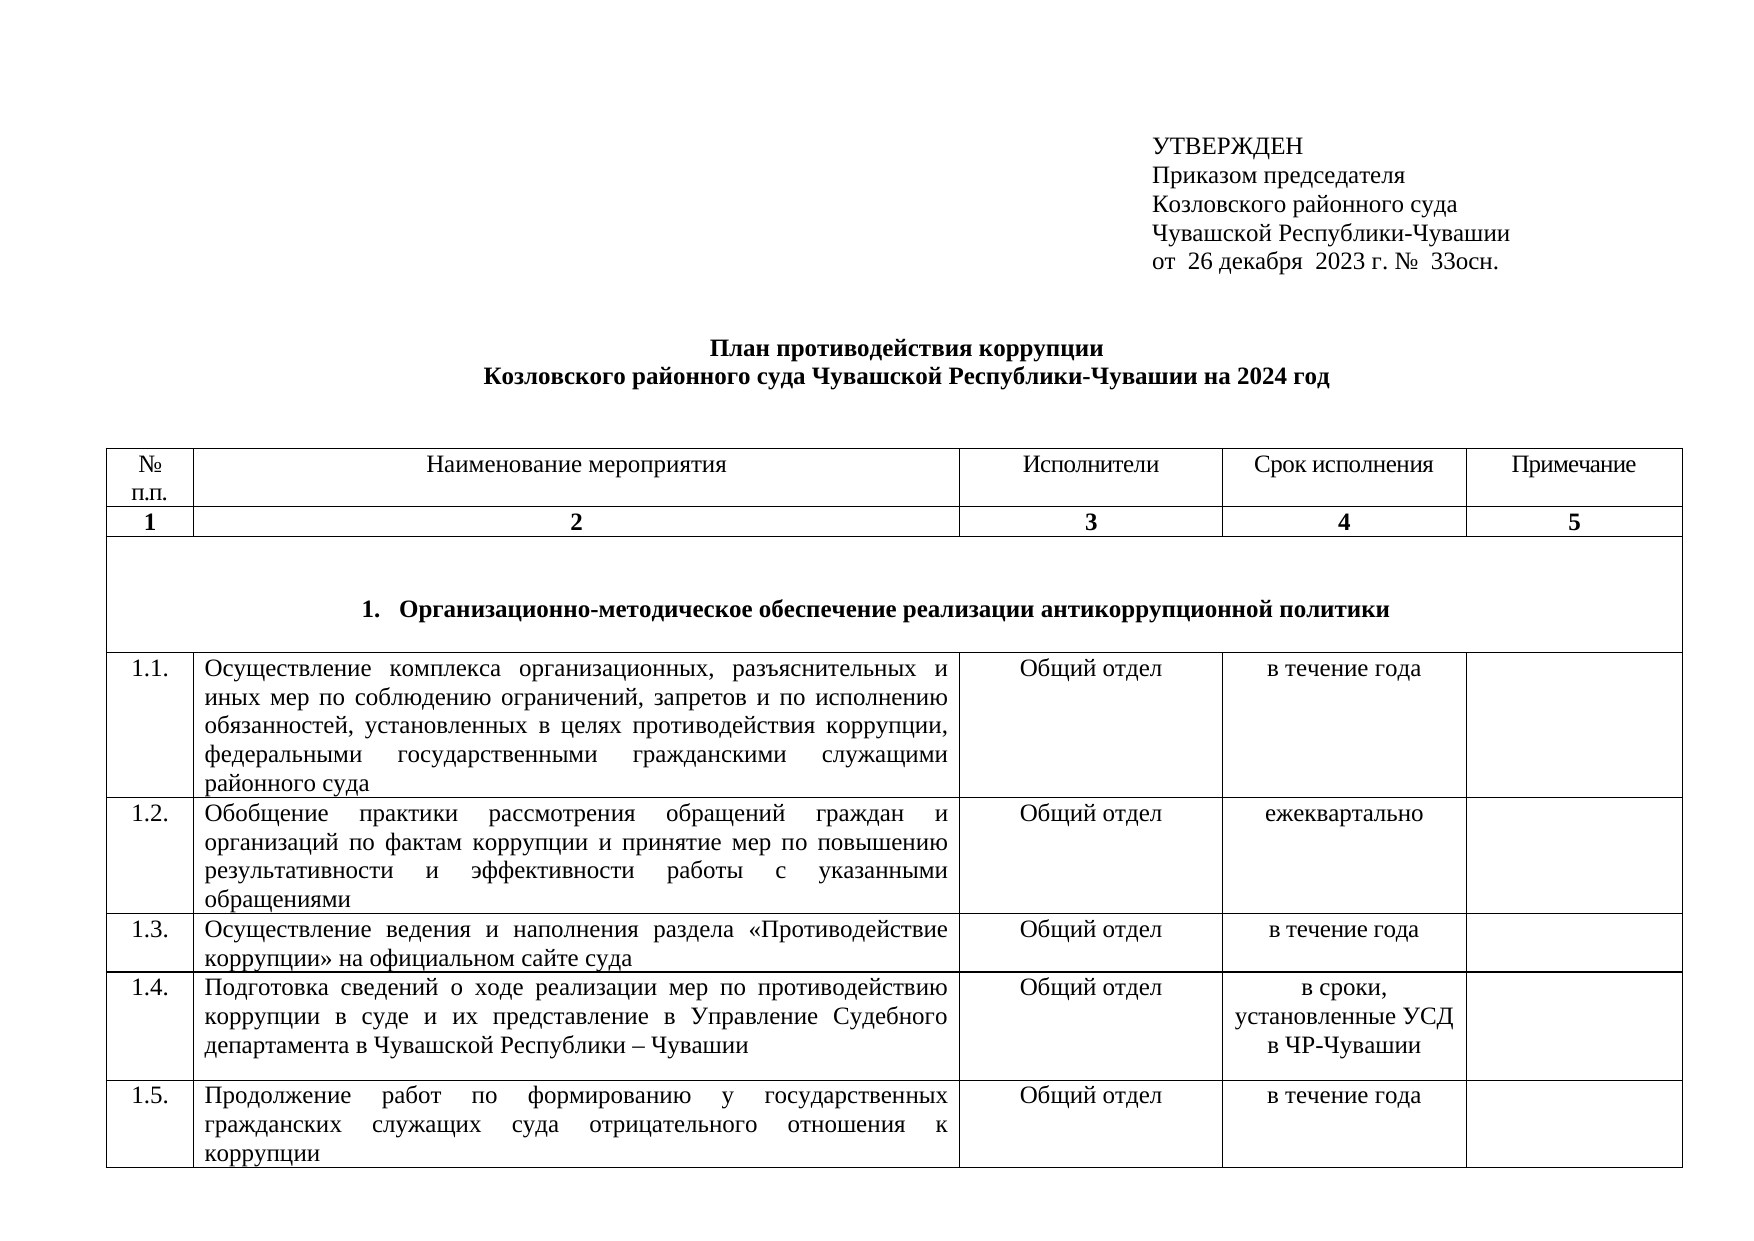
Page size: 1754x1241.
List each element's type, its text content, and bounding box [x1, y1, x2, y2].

table_cell Общий отдел [960, 798, 1222, 913]
table_cell 2 [194, 507, 959, 536]
table_cell Подготовка сведений о ходе реализации мер по противодействию коррупции в суде и их представление в Управление Судебного департамента в Чувашской Республики – Чувашии [194, 973, 959, 1079]
table_cell Общий отдел [960, 973, 1222, 1079]
table_header № п.п. [107, 449, 193, 506]
table_cell [1467, 798, 1682, 913]
table_cell Продолжение работ по формированию у государственных гражданских служащих суда отрицательного отношения к коррупции [194, 1081, 959, 1167]
table_header Примечание [1467, 449, 1682, 506]
table_cell [1467, 973, 1682, 1079]
title от 26 декабря 2023 г. № 33осн. [1152, 246, 1695, 275]
table_header Наименование мероприятия [194, 449, 959, 506]
table_cell Общий отдел [960, 653, 1222, 797]
title Козловского районного суда Чувашской Республики-Чувашии на 2024 год [118, 361, 1695, 390]
table_cell 5 [1467, 507, 1682, 536]
table_cell Обобщение практики рассмотрения обращений граждан и организаций по фактам коррупции и принятие мер по повышению результативности и эффективности работы с указанными обращениями [194, 798, 959, 913]
table_cell Осуществление комплекса организационных, разъяснительных и иных мер по соблюдению ограничений, запретов и по исполнению обязанностей, установленных в целях противодействия коррупции, федеральными государственными гражданскими служащими районного суда [194, 653, 959, 797]
table_cell в течение года [1223, 914, 1466, 971]
table_cell в течение года [1223, 653, 1466, 797]
title Козловского районного суда [1152, 189, 1695, 218]
table_cell ежеквартально [1223, 798, 1466, 913]
title Приказом председателя [1152, 160, 1695, 189]
table_cell Организационно-методическое обеспечение реализации антикоррупционной политики [107, 537, 1682, 652]
table_cell 1.1. [107, 653, 193, 797]
table_cell в сроки, установленные УСД в ЧР-Чувашии [1223, 973, 1466, 1079]
table_cell [1467, 914, 1682, 971]
table_cell [1467, 653, 1682, 797]
table_header Срок исполнения [1223, 449, 1466, 506]
table_cell 1.2. [107, 798, 193, 913]
table_cell Общий отдел [960, 1081, 1222, 1167]
table_cell в течение года [1223, 1081, 1466, 1167]
table_cell [1467, 1081, 1682, 1167]
table_cell 1.3. [107, 914, 193, 971]
table_header Исполнители [960, 449, 1222, 506]
title Чувашской Республики-Чувашии [1152, 218, 1695, 246]
title План противодействия коррупции [118, 333, 1695, 361]
table_cell 1 [107, 507, 193, 536]
table_cell Осуществление ведения и наполнения раздела «Противодействие коррупции» на официальном сайте суда [194, 914, 959, 971]
table_cell 1.5. [107, 1081, 193, 1167]
table_cell 1.4. [107, 973, 193, 1079]
table_cell 4 [1223, 507, 1466, 536]
title УТВЕРЖДЕН [1152, 131, 1695, 160]
table_cell Общий отдел [960, 914, 1222, 971]
table_cell 3 [960, 507, 1222, 536]
